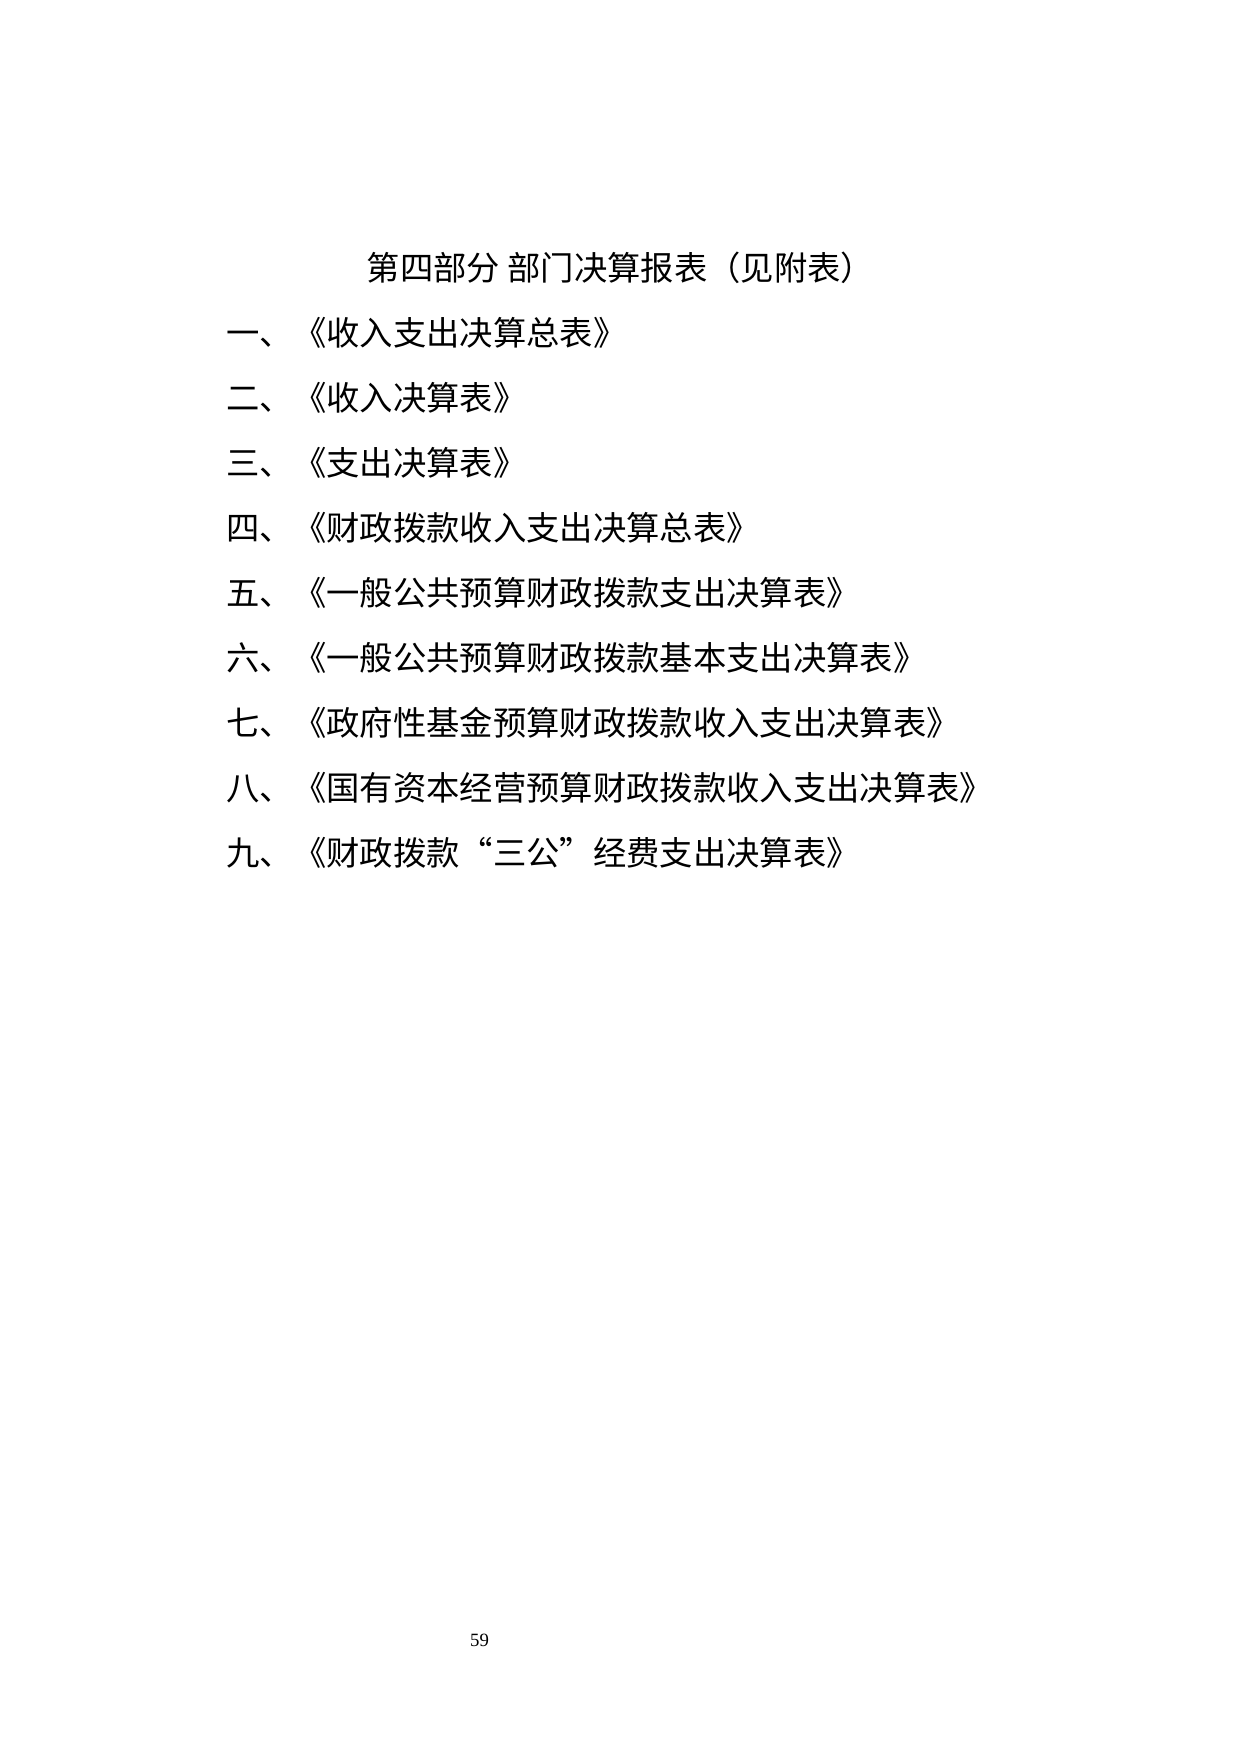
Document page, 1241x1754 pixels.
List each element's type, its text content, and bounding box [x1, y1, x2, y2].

text 六、《一般公共预算财政拨款基本支出决算表》 [159, 623, 1081, 688]
text 四、《财政拨款收入支出决算总表》 [159, 493, 1081, 558]
text 七、《政府性基金预算财政拨款收入支出决算表》 [159, 688, 1081, 753]
text 九、《财政拨款“三公”经费支出决算表》 [159, 818, 1081, 883]
text 三、《支出决算表》 [159, 428, 1081, 493]
text 二、《收入决算表》 [159, 363, 1081, 428]
text 一、《收入支出决算总表》 [159, 298, 1081, 363]
text 五、《一般公共预算财政拨款支出决算表》 [159, 558, 1081, 623]
text 八、《国有资本经营预算财政拨款收入支出决算表》 [159, 753, 1081, 818]
text 第四部分 部门决算报表（见附表） [159, 233, 1081, 298]
